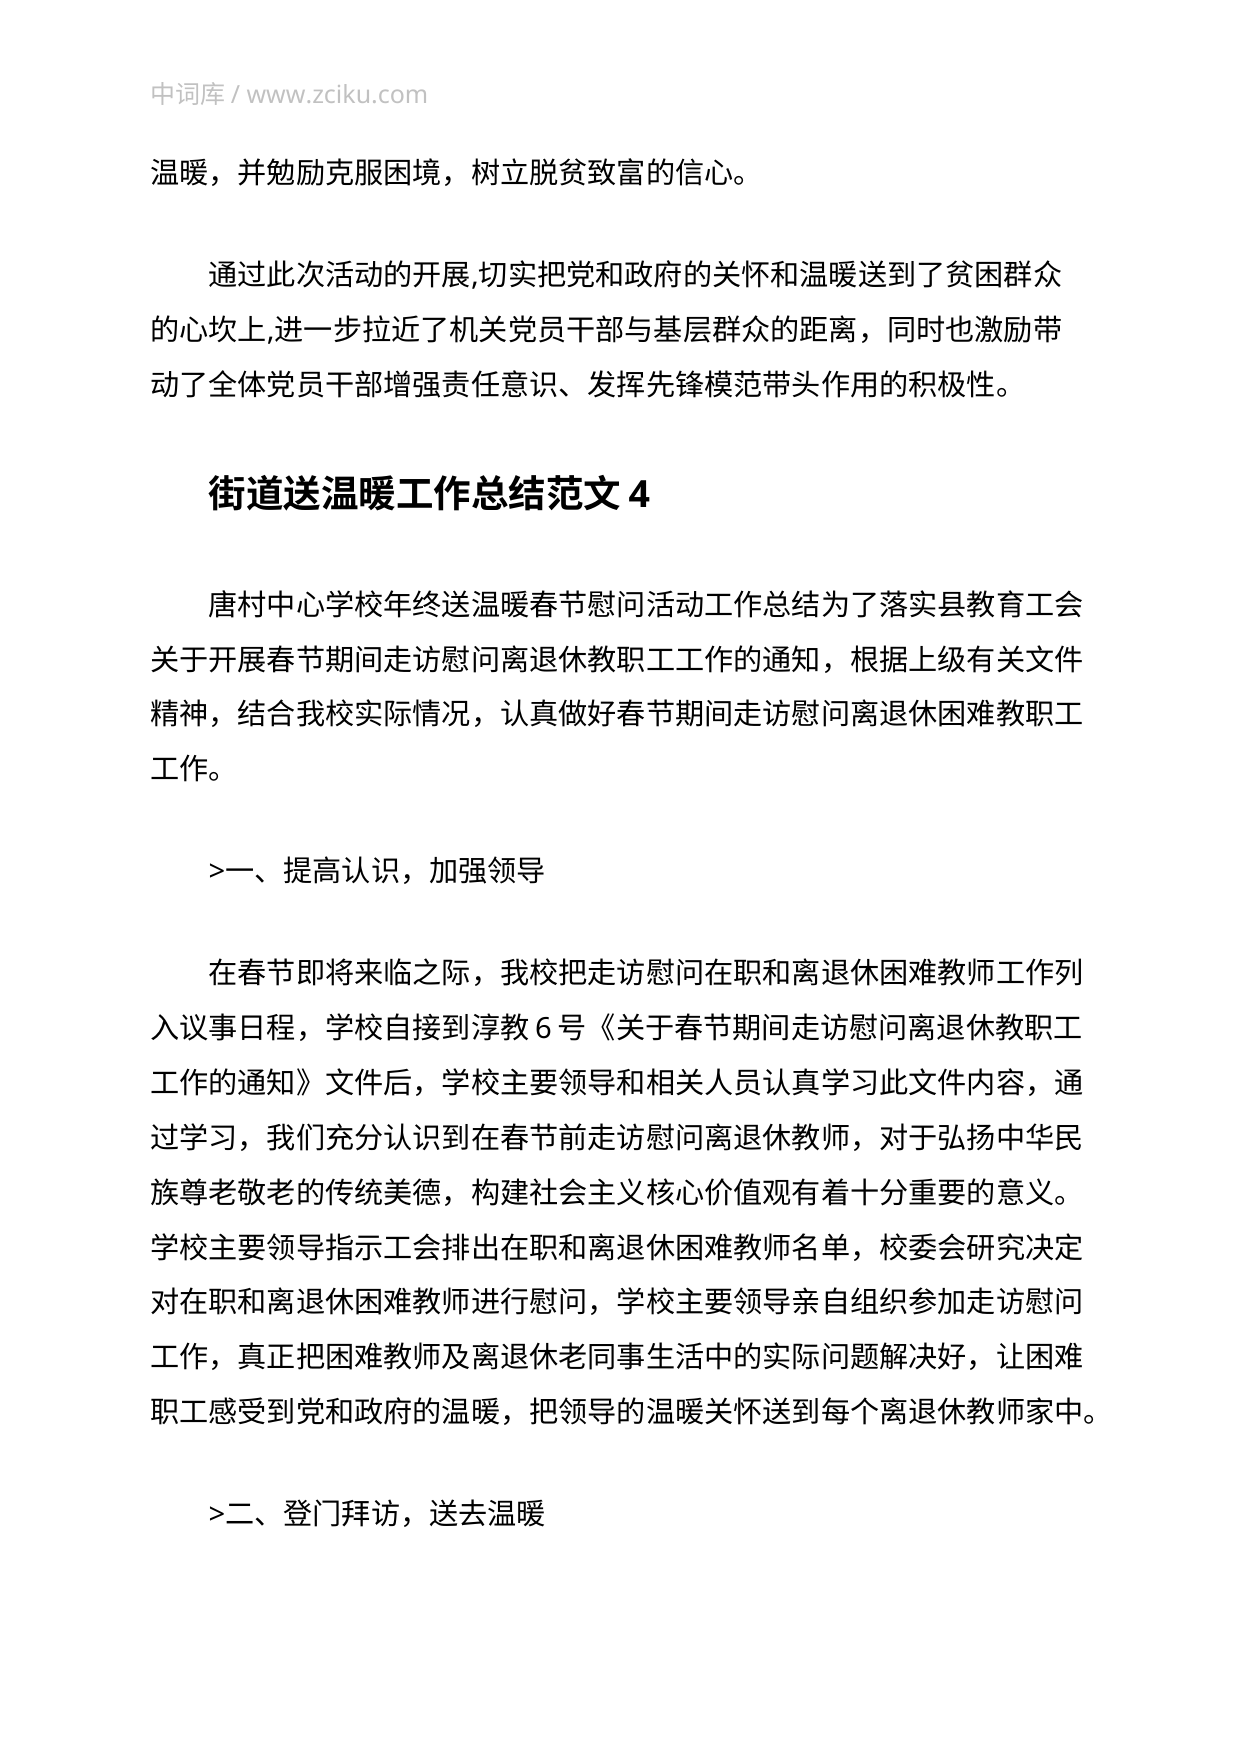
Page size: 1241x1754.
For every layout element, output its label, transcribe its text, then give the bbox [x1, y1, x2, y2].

text 在春节即将来临之际，我校把走访慰问在职和离退休困难教师工作列入议事日程，学校自接到淳教6号《关于春节期间走访慰问离退休教职工工作的通知》文件后，学校主要领导和相关人员认真学习此文件内容，通过学习，我们充分认识到在春节前走访慰问离退休教师，对于弘扬中华民族尊老敬老的传统美德，构建社会主义核心价值观有着十分重要的意义。学校主要领导指示工会排出在职和离退休困难教师名单，校委会研究决定对在职和离退休困难教师进行慰问，学校主要领导亲自组织参加走访慰问工作，真正把困难教师及离退休老同事生活中的实际问题解决好，让困难职工感受到党和政府的温暖，把领导的温暖关怀送到每个离退休教师家中。 [150, 949, 1090, 1431]
text >二、登门拜访，送去温暖 [150, 1491, 1090, 1533]
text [150, 150, 1090, 192]
text 唐村中心学校年终送温暖春节慰问活动工作总结为了落实县教育工会关于开展春节期间走访慰问离退休教职工工作的通知，根据上级有关文件精神，结合我校实际情况，认真做好春节期间走访慰问离退休困难教职工工作。 [150, 581, 1090, 788]
text >一、提高认识，加强领导 [150, 848, 1090, 890]
text 街道送温暖工作总结范文4 [150, 463, 1090, 518]
text 通过此次活动的开展,切实把党和政府的关怀和温暖送到了贫困群众的心坎上,进一步拉近了机关党员干部与基层群众的距离，同时也激励带动了全体党员干部增强责任意识、发挥先锋模范带头作用的积极性。 [150, 252, 1090, 404]
